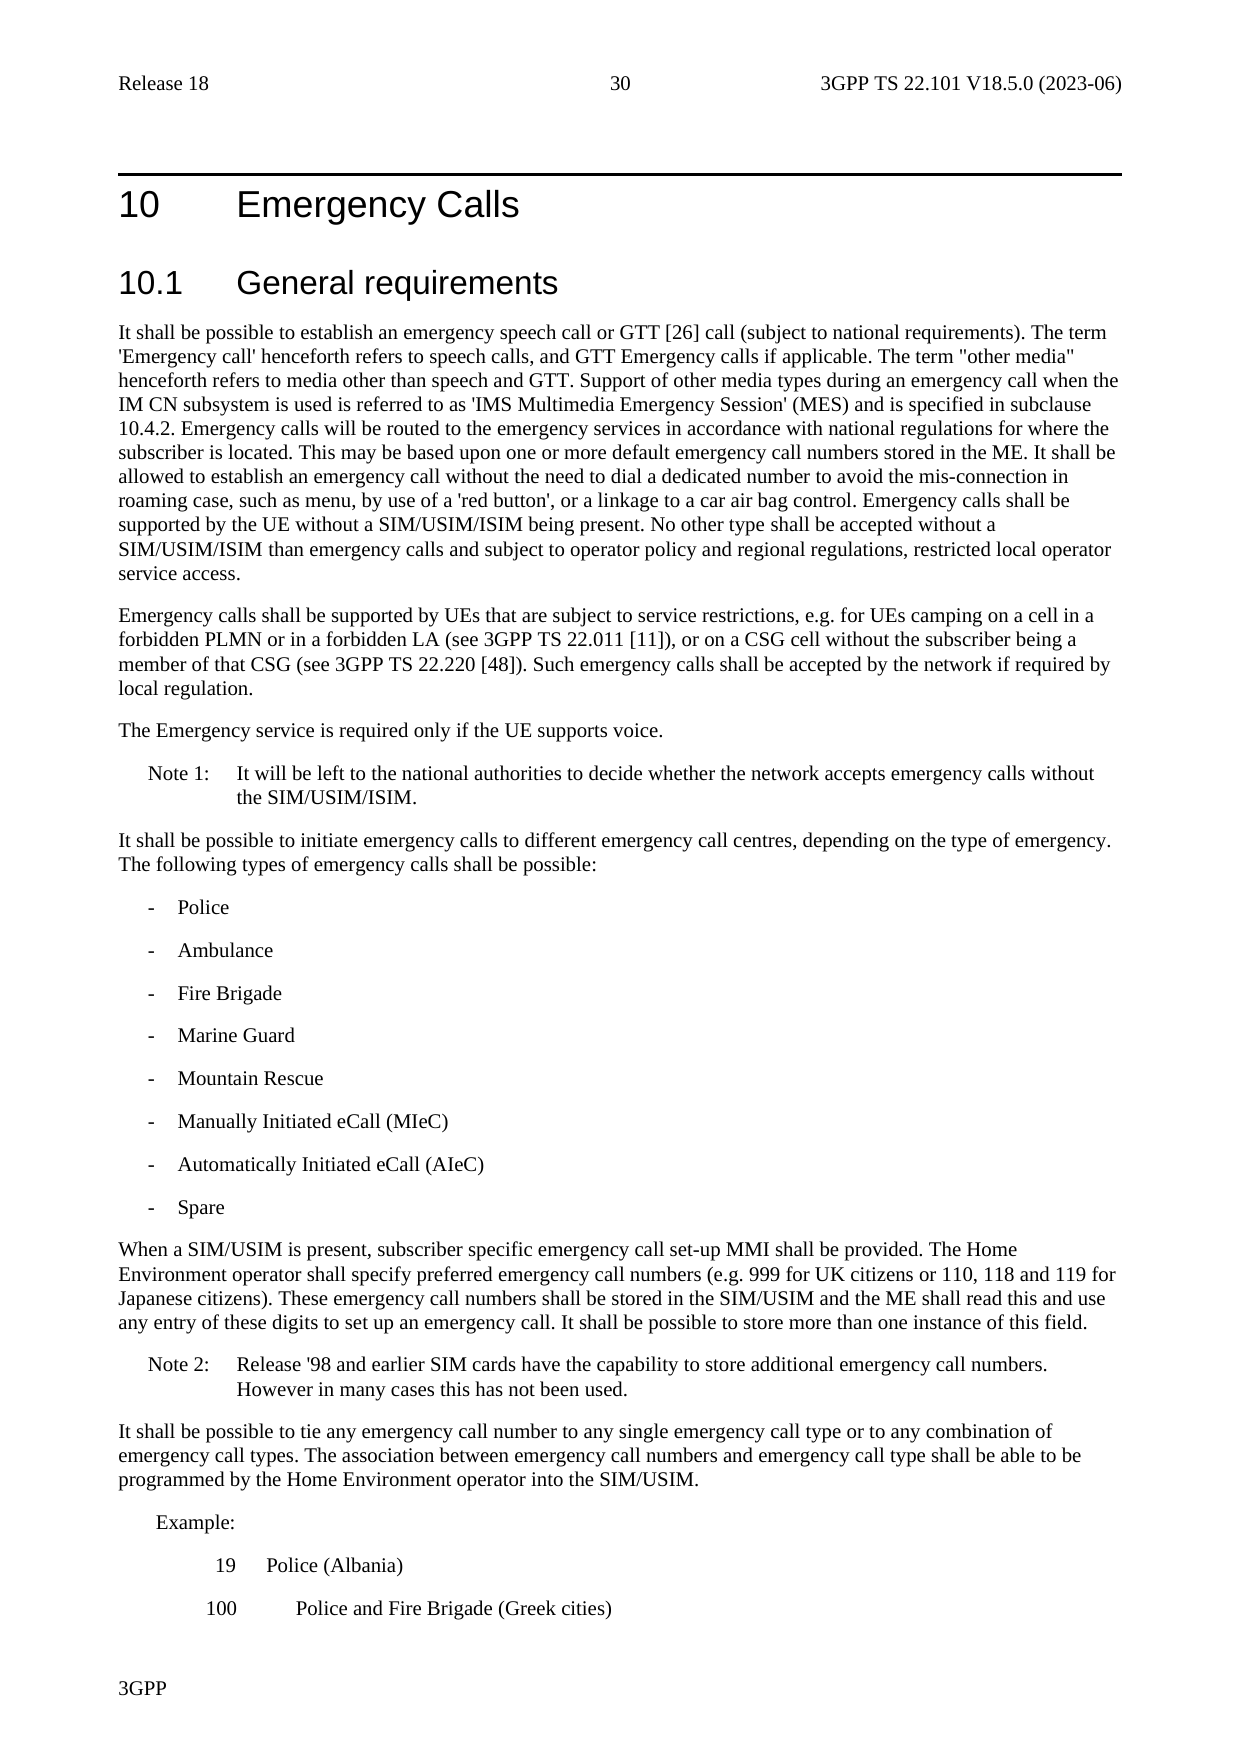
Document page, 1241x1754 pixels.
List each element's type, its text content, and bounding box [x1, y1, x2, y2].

text Note 2: Release '98 and earlier SIM cards have the capability to store additional emergency call numbers. However in many cases this has not been used. [148, 1352, 1122, 1401]
text When a SIM/USIM is present, subscriber specific emergency call set-up MMI shall be provided. The Home Environment operator shall specify preferred emergency call numbers (e.g. 999 for UK citizens or 110, 118 and 119 for Japanese citizens). These emergency call numbers shall be stored in the SIM/USIM and the ME shall read this and use any entry of these digits to set up an emergency call. It shall be possible to store more than one instance of this field. [118, 1237, 1122, 1334]
subtitle 10 Emergency Calls [118, 176, 1122, 225]
text - Ambulance [148, 938, 1122, 962]
text It shall be possible to establish an emergency speech call or GTT [26] call (subject to national requirements). The term 'Emergency call' henceforth refers to speech calls, and GTT Emergency calls if applicable. The term "other media" henceforth refers to media other than speech and GTT. Support of other media types during an emergency call when the IM CN subsystem is used is referred to as 'IMS Multimedia Emergency Session' (MES) and is specified in subclause 10.4.2. Emergency calls will be routed to the emergency services in accordance with national regulations for where the subscriber is located. This may be based upon one or more default emergency call numbers stored in the ME. It shall be allowed to establish an emergency call without the need to dial a dedicated number to avoid the mis-connection in roaming case, such as menu, by use of a 'red button', or a linkage to a car air bag control. Emergency calls shall be supported by the UE without a SIM/USIM/ISIM being present. No other type shall be accepted without a SIM/USIM/ISIM than emergency calls and subject to operator policy and regional regulations, restricted local operator service access. [118, 320, 1122, 584]
text - Mountain Rescue [148, 1066, 1122, 1090]
text Emergency calls shall be supported by UEs that are subject to service restrictions, e.g. for UEs camping on a cell in a forbidden PLMN or in a forbidden LA (see 3GPP TS 22.011 [11]), or on a CSG cell without the subscriber being a member of that CSG (see 3GPP TS 22.220 [48]). Such emergency calls shall be accepted by the network if required by local regulation. [118, 603, 1122, 699]
text It shall be possible to tie any emergency call number to any single emergency call type or to any combination of emergency call types. The association between emergency call numbers and emergency call type shall be able to be programmed by the Home Environment operator into the SIM/USIM. [118, 1419, 1122, 1491]
text - Manually Initiated eCall (MIeC) [148, 1109, 1122, 1133]
text Note 1: It will be left to the national authorities to decide whether the network accepts emergency calls without the SIM/USIM/ISIM. [148, 761, 1122, 809]
text - Police [148, 895, 1122, 919]
text The Emergency service is required only if the UE supports voice. [118, 718, 1122, 742]
text - Spare [148, 1194, 1122, 1219]
text - Marine Guard [148, 1023, 1122, 1047]
text It shall be possible to initiate emergency calls to different emergency call centres, depending on the type of emergency. The following types of emergency calls shall be possible: [118, 828, 1122, 876]
text - Automatically Initiated eCall (AIeC) [148, 1152, 1122, 1176]
text - Fire Brigade [148, 981, 1122, 1004]
subtitle 10.1 General requirements [118, 263, 1122, 301]
text Example: [118, 1510, 1122, 1534]
text 100 Police and Fire Brigade (Greek cities) [206, 1596, 1122, 1620]
text 19 Police (Albania) [206, 1553, 1122, 1577]
